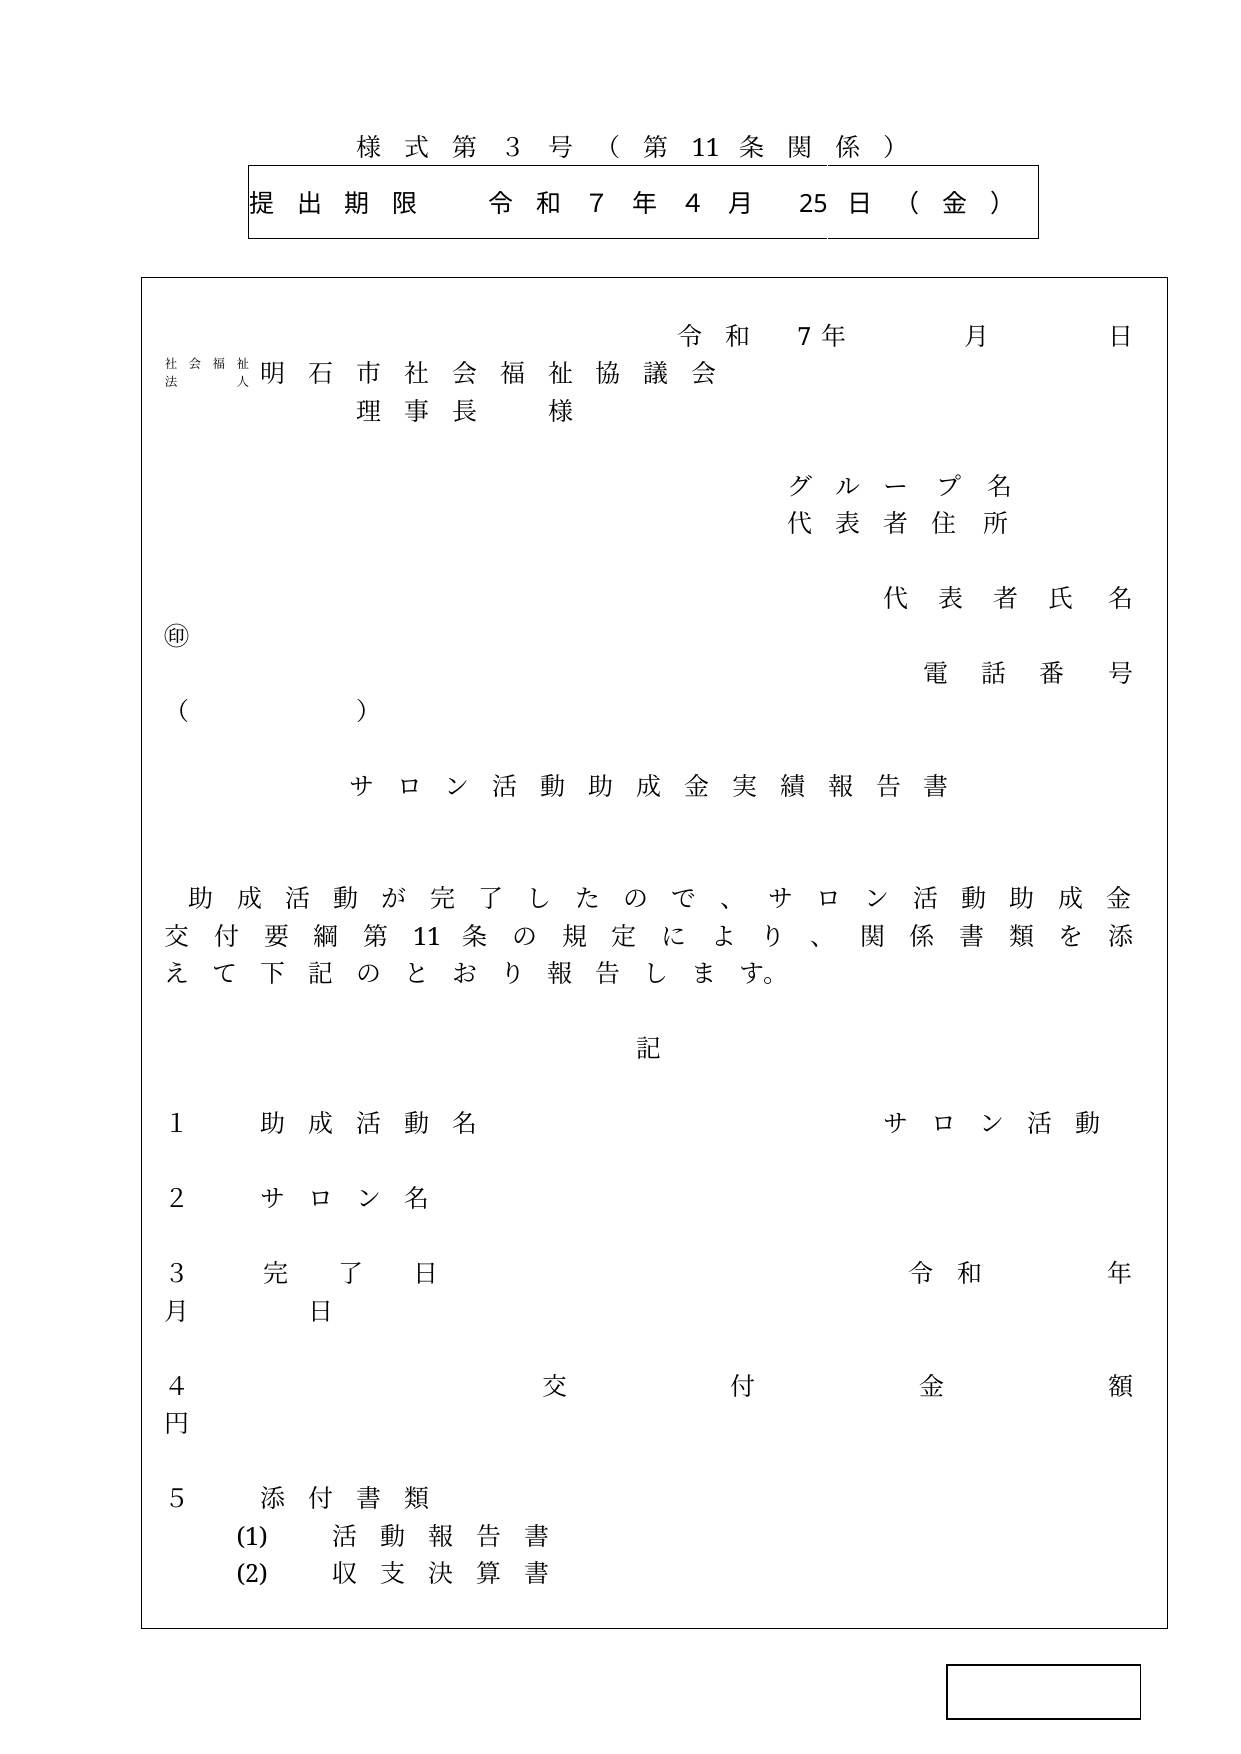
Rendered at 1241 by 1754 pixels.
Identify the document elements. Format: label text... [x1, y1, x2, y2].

text 様式第３号（第11条関係） 提出期限 令和７年４月25日（金） [141, 127, 1147, 239]
table_header 令和 7 年 月 日 社会福祉法 人明石市社会福祉協議会 理事長 様 グループ名 代表者住所 代表者氏名 ㊞ 電話番号 （ ） サロン活動助成金実績報告書 助成活動が完了したので、サロン活動助成金交付要綱第11条の規定により、関係書類を添えて下記のとおり報告します。 記 １ 助成活動名 サロン活動 ２ サロン名 ３ 完 了 日 令和 年 月 日 ４ 交付金額 円 ５ 添付書類 (1) 活動報告書 (2) 収支決算書 [142, 278, 1167, 1628]
